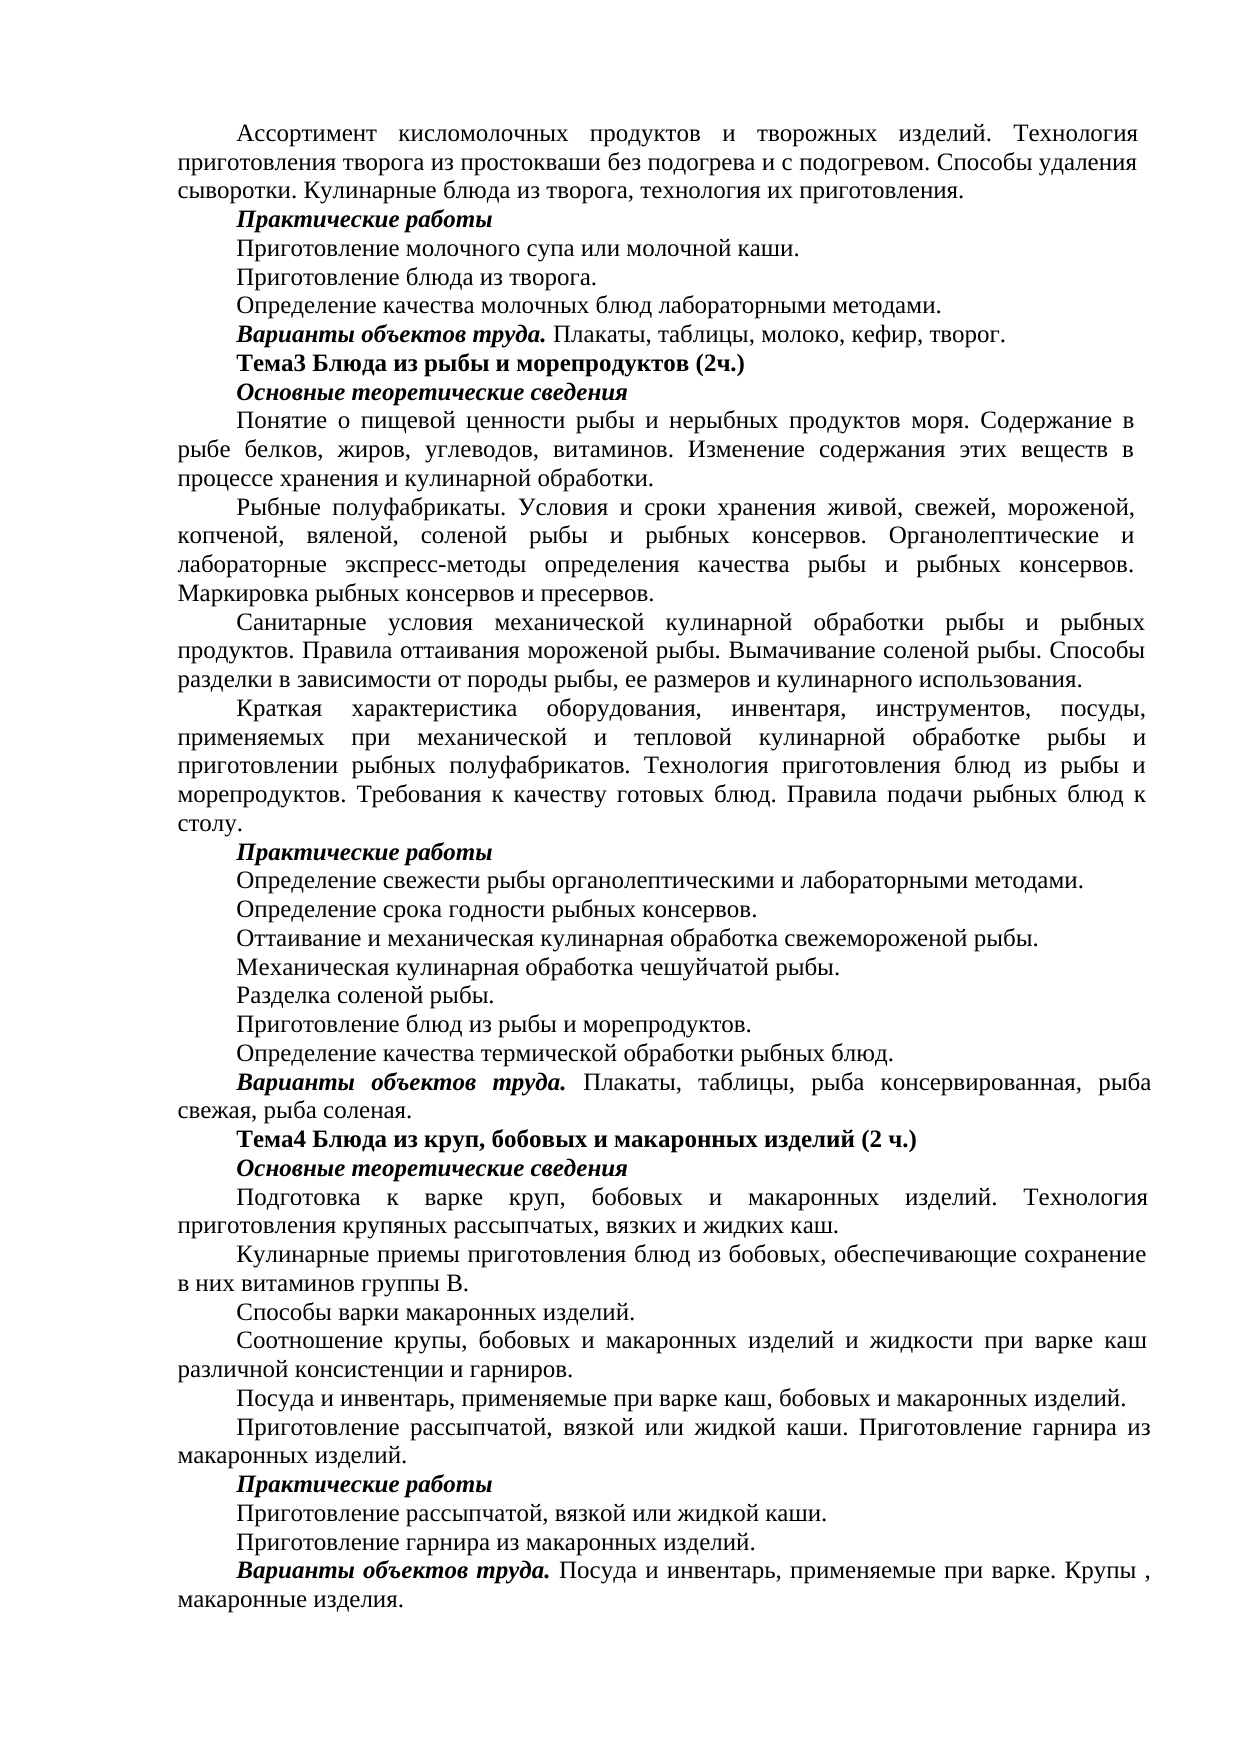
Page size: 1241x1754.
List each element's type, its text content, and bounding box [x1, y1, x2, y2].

text Понятие о пищевой ценности рыбы и нерыбных продуктов моря. Содержание в рыбе белков, жиров, углеводов, витаминов. Изменение содержания этих веществ в процессе хранения и кулинарной обработки. [177, 406, 1135, 492]
text Оттаивание и механическая кулинарная обработка свежемороженой рыбы. [177, 923, 1147, 952]
text Приготовление гарнира из макаронных изделий. [177, 1527, 1152, 1556]
text Определение качества молочных блюд лабораторными методами. [177, 291, 1137, 319]
text Кулинарные приемы приготовления блюд из бобовых, обеспечивающие сохранение в них витаминов группы В. [177, 1239, 1147, 1297]
text Определение срока годности рыбных консервов. [177, 894, 1152, 923]
text Ассортимент кисломолочных продуктов и творожных изделий. Технология приготовления творога из простокваши без подогрева и с подогревом. Способы удаления сыворотки. Кулинарные блюда из творога, технология их приготовления. [177, 118, 1138, 204]
text Приготовление рассыпчатой, вязкой или жидкой каши. [177, 1498, 1152, 1527]
text Разделка соленой рыбы. [177, 981, 1152, 1009]
text Варианты объектов труда. Плакаты, таблицы, молоко, кефир, творог. [177, 319, 1152, 348]
text Соотношение крупы, бобовых и макаронных изделий и жидкости при варке каш различной консистенции и гарниров. [177, 1326, 1148, 1383]
text Приготовление блюд из рыбы и морепродуктов. [177, 1009, 1152, 1038]
text Приготовление рассыпчатой, вязкой или жидкой каши. Приготовление гарнира из макаронных изделий. [177, 1412, 1152, 1469]
text Приготовление молочного супа или молочной каши. [177, 233, 1152, 262]
text Посуда и инвентарь, применяемые при варке каш, бобовых и макаронных изделий. [177, 1383, 1146, 1412]
text Рыбные полуфабрикаты. Условия и сроки хранения живой, свежей, мороженой, копченой, вяленой, соленой рыбы и рыбных консервов. Органолептические и лабораторные экспресс-методы определения качества рыбы и рыбных консервов. Маркировка рыбных консервов и пресервов. [177, 492, 1135, 607]
text Подготовка к варке круп, бобовых и макаронных изделий. Технология приготовления крупяных рассыпчатых, вязких и жидких каш. [177, 1182, 1149, 1239]
text Варианты объектов труда. Посуда и инвентарь, применяемые при варке. Крупы , макаронные изделия. [177, 1556, 1152, 1613]
text Тема4 Блюда из круп, бобовых и макаронных изделий (2 ч.) [177, 1124, 1149, 1153]
text Приготовление блюда из творога. [177, 262, 1152, 291]
text Практические работы [177, 1469, 1146, 1498]
text Тема3 Блюда из рыбы и морепродуктов (2ч.) [177, 348, 1152, 377]
text Практические работы [177, 204, 1150, 233]
text Варианты объектов труда. Плакаты, таблицы, рыба консервированная, рыба свежая, рыба соленая. [177, 1067, 1152, 1124]
text Определение качества термической обработки рыбных блюд. [177, 1038, 1149, 1067]
text Основные теоретические сведения [177, 1153, 1149, 1182]
text Определение свежести рыбы органолептическими и лабораторными методами. [177, 866, 1147, 894]
text Краткая характеристика оборудования, инвентаря, инструментов, посуды, применяемых при механической и тепловой кулинарной обработке рыбы и приготовлении рыбных полуфабрикатов. Технология приготовления блюд из рыбы и морепродуктов. Требования к качеству готовых блюд. Правила подачи рыбных блюд к столу. [177, 693, 1147, 837]
text Практические работы [177, 837, 1146, 866]
text Механическая кулинарная обработка чешуйчатой рыбы. [177, 952, 1152, 981]
text Основные теоретические сведения [177, 377, 1135, 406]
text Санитарные условия механической кулинарной обработки рыбы и рыбных продуктов. Правила оттаивания мороженой рыбы. Вымачивание соленой рыбы. Способы разделки в зависимости от породы рыбы, ее размеров и кулинарного использования. [177, 607, 1146, 693]
text Способы варки макаронных изделий. [177, 1297, 1152, 1326]
